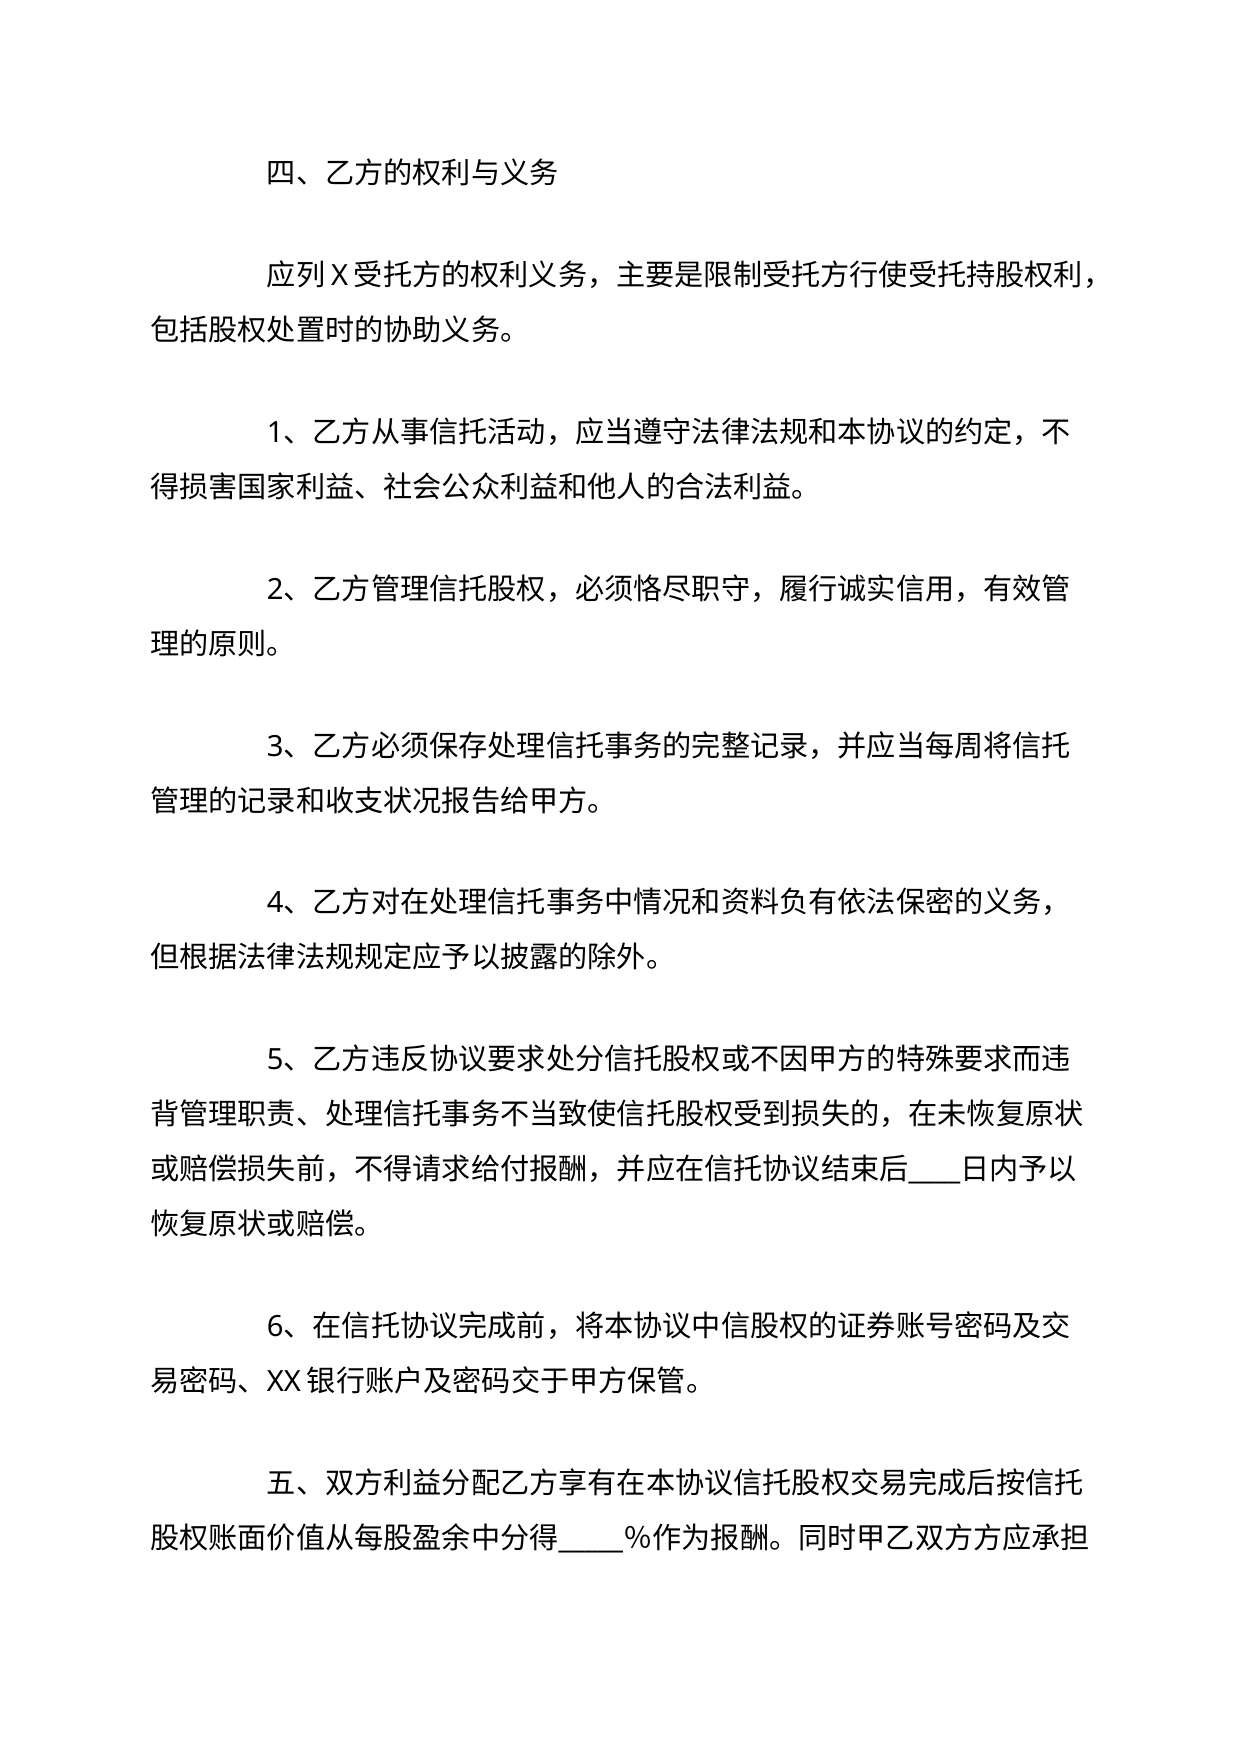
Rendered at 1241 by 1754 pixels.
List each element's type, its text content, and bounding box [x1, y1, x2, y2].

text 四、乙方的权利与义务 [150, 150, 1090, 192]
text 4、乙方对在处理信托事务中情况和资料负有依法保密的义务，但根据法律法规规定应予以披露的除外。 [150, 879, 1090, 976]
text 1、乙方从事信托活动，应当遵守法律法规和本协议的约定，不得损害国家利益、社会公众利益和他人的合法利益。 [150, 408, 1090, 506]
text 应列X受托方的权利义务，主要是限制受托方行使受托持股权利，包括股权处置时的协助义务。 [150, 252, 1090, 349]
text 2、乙方管理信托股权，必须恪尽职守，履行诚实信用，有效管理的原则。 [150, 565, 1090, 663]
text 3、乙方必须保存处理信托事务的完整记录，并应当每周将信托管理的记录和收支状况报告给甲方。 [150, 722, 1090, 819]
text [150, 1459, 1090, 1557]
text 5、乙方违反协议要求处分信托股权或不因甲方的特殊要求而违背管理职责、处理信托事务不当致使信托股权受到损失的，在未恢复原状或赔偿损失前，不得请求给付报酬，并应在信托协议结束后____日内予以恢复原状或赔偿。 [150, 1036, 1090, 1243]
text 6、在信托协议完成前，将本协议中信股权的证券账号密码及交易密码、XX银行账户及密码交于甲方保管。 [150, 1302, 1090, 1400]
